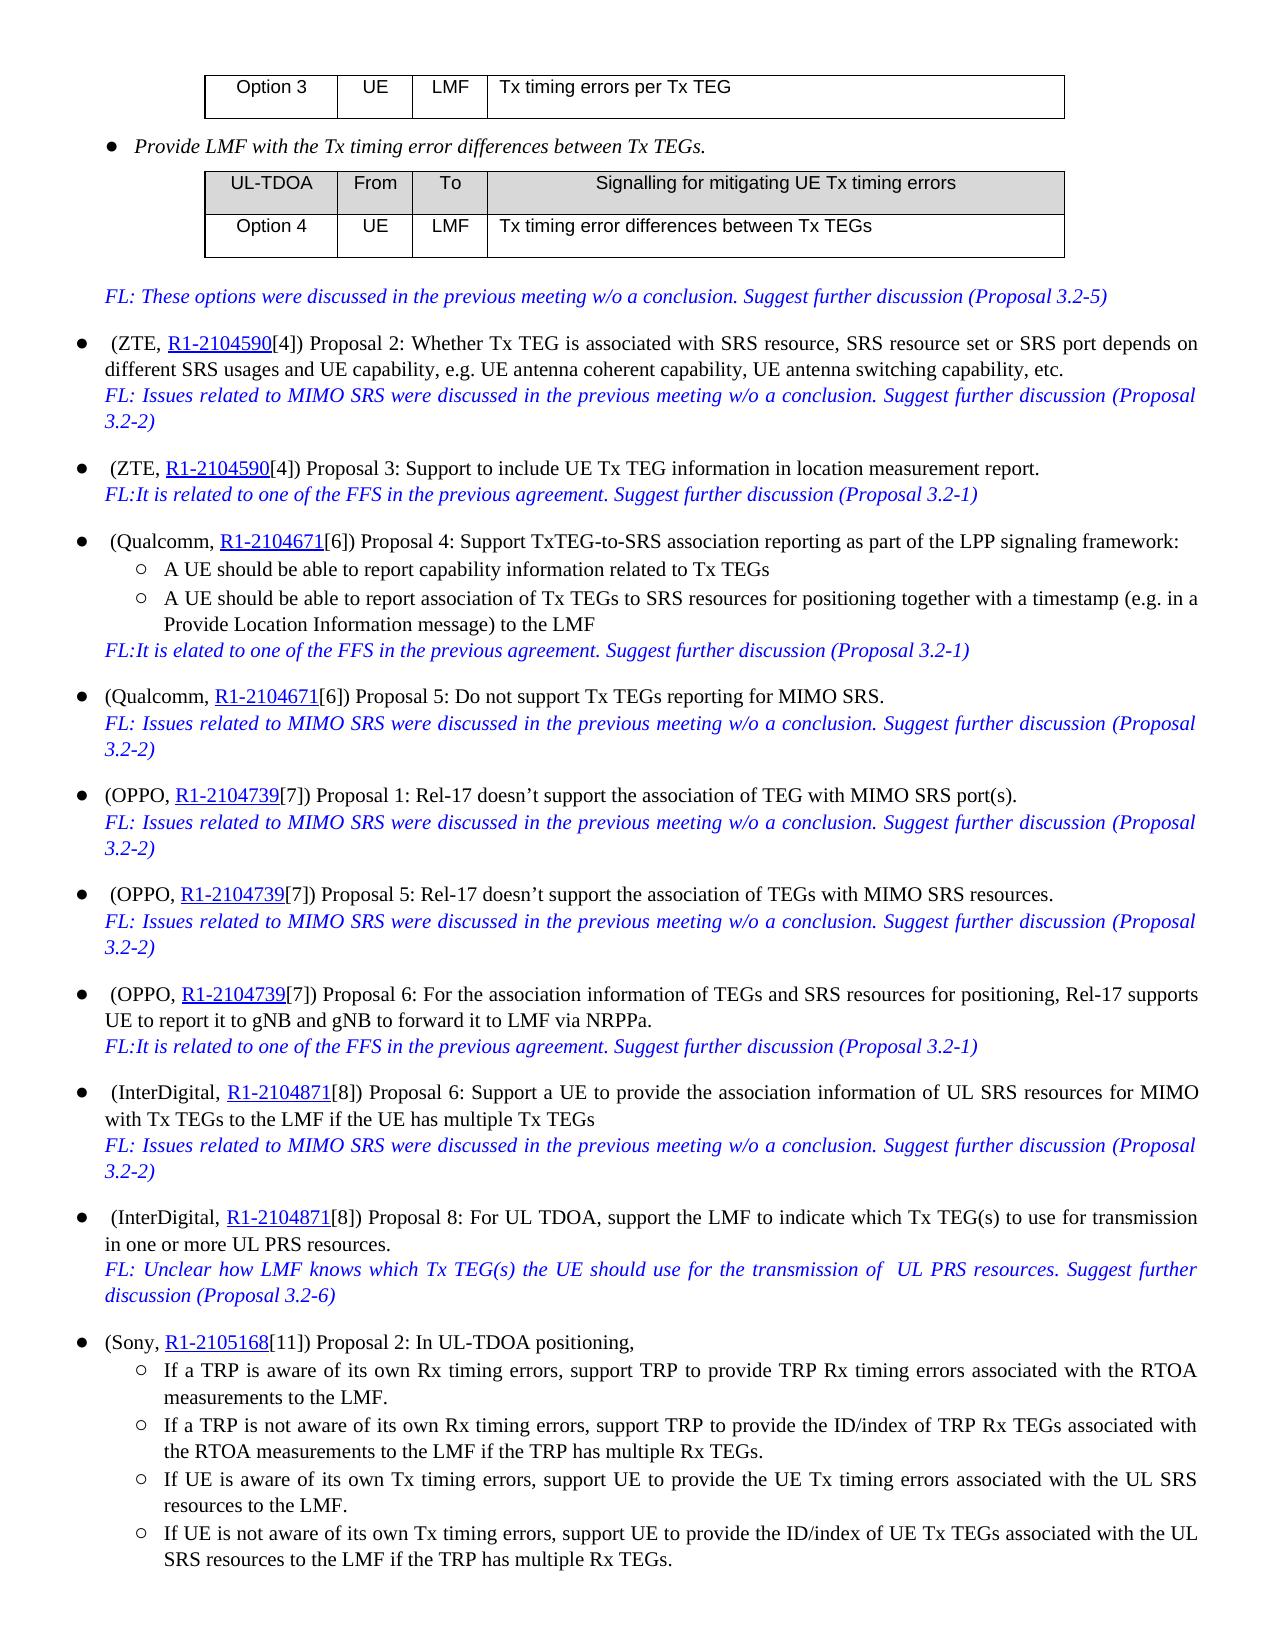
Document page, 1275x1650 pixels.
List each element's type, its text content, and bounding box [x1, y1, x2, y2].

table_cell UE [338, 215, 412, 257]
text FL: Issues related to MIMO SRS were discussed in the previous meeting w/o a conclusion. Suggest further discussion (Proposal 3.2-2) [104, 909, 1200, 959]
table_header From [338, 172, 412, 214]
list A UE should be able to report association of Tx TEGs to SRS resources for positioning together with a timestamp (e.g. in a Provide Location Information message) to the LMF [134, 583, 1200, 636]
text FL: Issues related to MIMO SRS were discussed in the previous meeting w/o a conclusion. Suggest further discussion (Proposal 3.2-2) [104, 711, 1200, 761]
list If UE is aware of its own Tx timing errors, support UE to provide the UE Tx timing errors associated with the UL SRS resources to the LMF. [134, 1465, 1200, 1517]
list (OPPO, R1-2104739[7]) Proposal 1: Rel-17 doesn’t support the association of TEG with MIMO SRS port(s). [75, 781, 1200, 808]
text FL:It is elated to one of the FFS in the previous agreement. Suggest further discussion (Proposal 3.2-1) [104, 638, 1200, 662]
list (ZTE, R1-2104590[4]) Proposal 2: Whether Tx TEG is associated with SRS resource, SRS resource set or SRS port depends on different SRS usages and UE capability, e.g. UE antenna coherent capability, UE antenna switching capability, etc. [75, 329, 1200, 381]
table_header UL-TDOA [206, 172, 337, 214]
table_cell LMF [413, 215, 487, 257]
list (InterDigital, R1-2104871[8]) Proposal 6: Support a UE to provide the association information of UL SRS resources for MIMO with Tx TEGs to the LMF if the UE has multiple Tx TEGs [75, 1078, 1200, 1131]
table_cell LMF [413, 76, 487, 118]
table_cell UE [338, 76, 412, 118]
text FL: These options were discussed in the previous meeting w/o a conclusion. Suggest further discussion (Proposal 3.2-5) [104, 284, 1200, 308]
list (Qualcomm, R1-2104671[6]) Proposal 4: Support TxTEG-to-SRS association reporting as part of the LPP signaling framework: [75, 527, 1200, 553]
table_cell Tx timing errors per Tx TEG [488, 76, 1064, 118]
table_cell Option 4 [206, 215, 337, 257]
list (Sony, R1-2105168[11]) Proposal 2: In UL-TDOA positioning, [75, 1328, 1200, 1354]
list (Qualcomm, R1-2104671[6]) Proposal 5: Do not support Tx TEGs reporting for MIMO SRS. [75, 682, 1200, 709]
list If a TRP is not aware of its own Rx timing errors, support TRP to provide the ID/index of TRP Rx TEGs associated with the RTOA measurements to the LMF if the TRP has multiple Rx TEGs. [134, 1411, 1200, 1463]
list If a TRP is aware of its own Rx timing errors, support TRP to provide TRP Rx timing errors associated with the RTOA measurements to the LMF. [134, 1356, 1200, 1409]
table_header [488, 172, 1064, 214]
list If UE is not aware of its own Tx timing errors, support UE to provide the ID/index of UE Tx TEGs associated with the UL SRS resources to the LMF if the TRP has multiple Rx TEGs. [134, 1519, 1200, 1571]
text FL:It is related to one of the FFS in the previous agreement. Suggest further discussion (Proposal 3.2-1) [104, 482, 1200, 506]
text FL: Unclear how LMF knows which Tx TEG(s) the UE should use for the transmission of UL PRS resources. Suggest further discussion (Proposal 3.2-6) [104, 1257, 1200, 1307]
table_cell Tx timing error differences between Tx TEGs [488, 215, 1064, 257]
list Provide LMF with the Tx timing error differences between Tx TEGs. [104, 132, 1200, 158]
text FL: Issues related to MIMO SRS were discussed in the previous meeting w/o a conclusion. Suggest further discussion (Proposal 3.2-2) [104, 810, 1200, 860]
list A UE should be able to report capability information related to Tx TEGs [134, 555, 1200, 581]
text FL:It is related to one of the FFS in the previous agreement. Suggest further discussion (Proposal 3.2-1) [104, 1034, 1200, 1058]
table_cell Option 3 [206, 76, 337, 118]
list (InterDigital, R1-2104871[8]) Proposal 8: For UL TDOA, support the LMF to indicate which Tx TEG(s) to use for transmission in one or more UL PRS resources. [75, 1203, 1200, 1256]
list (OPPO, R1-2104739[7]) Proposal 5: Rel-17 doesn’t support the association of TEGs with MIMO SRS resources. [75, 881, 1200, 907]
list (OPPO, R1-2104739[7]) Proposal 6: For the association information of TEGs and SRS resources for positioning, Rel-17 supports UE to report it to gNB and gNB to forward it to LMF via NRPPa. [75, 979, 1200, 1032]
table_header To [413, 172, 487, 214]
text FL: Issues related to MIMO SRS were discussed in the previous meeting w/o a conclusion. Suggest further discussion (Proposal 3.2-2) [104, 1133, 1200, 1183]
text FL: Issues related to MIMO SRS were discussed in the previous meeting w/o a conclusion. Suggest further discussion (Proposal 3.2-2) [104, 383, 1200, 433]
list (ZTE, R1-2104590[4]) Proposal 3: Support to include UE Tx TEG information in location measurement report. [75, 453, 1200, 480]
